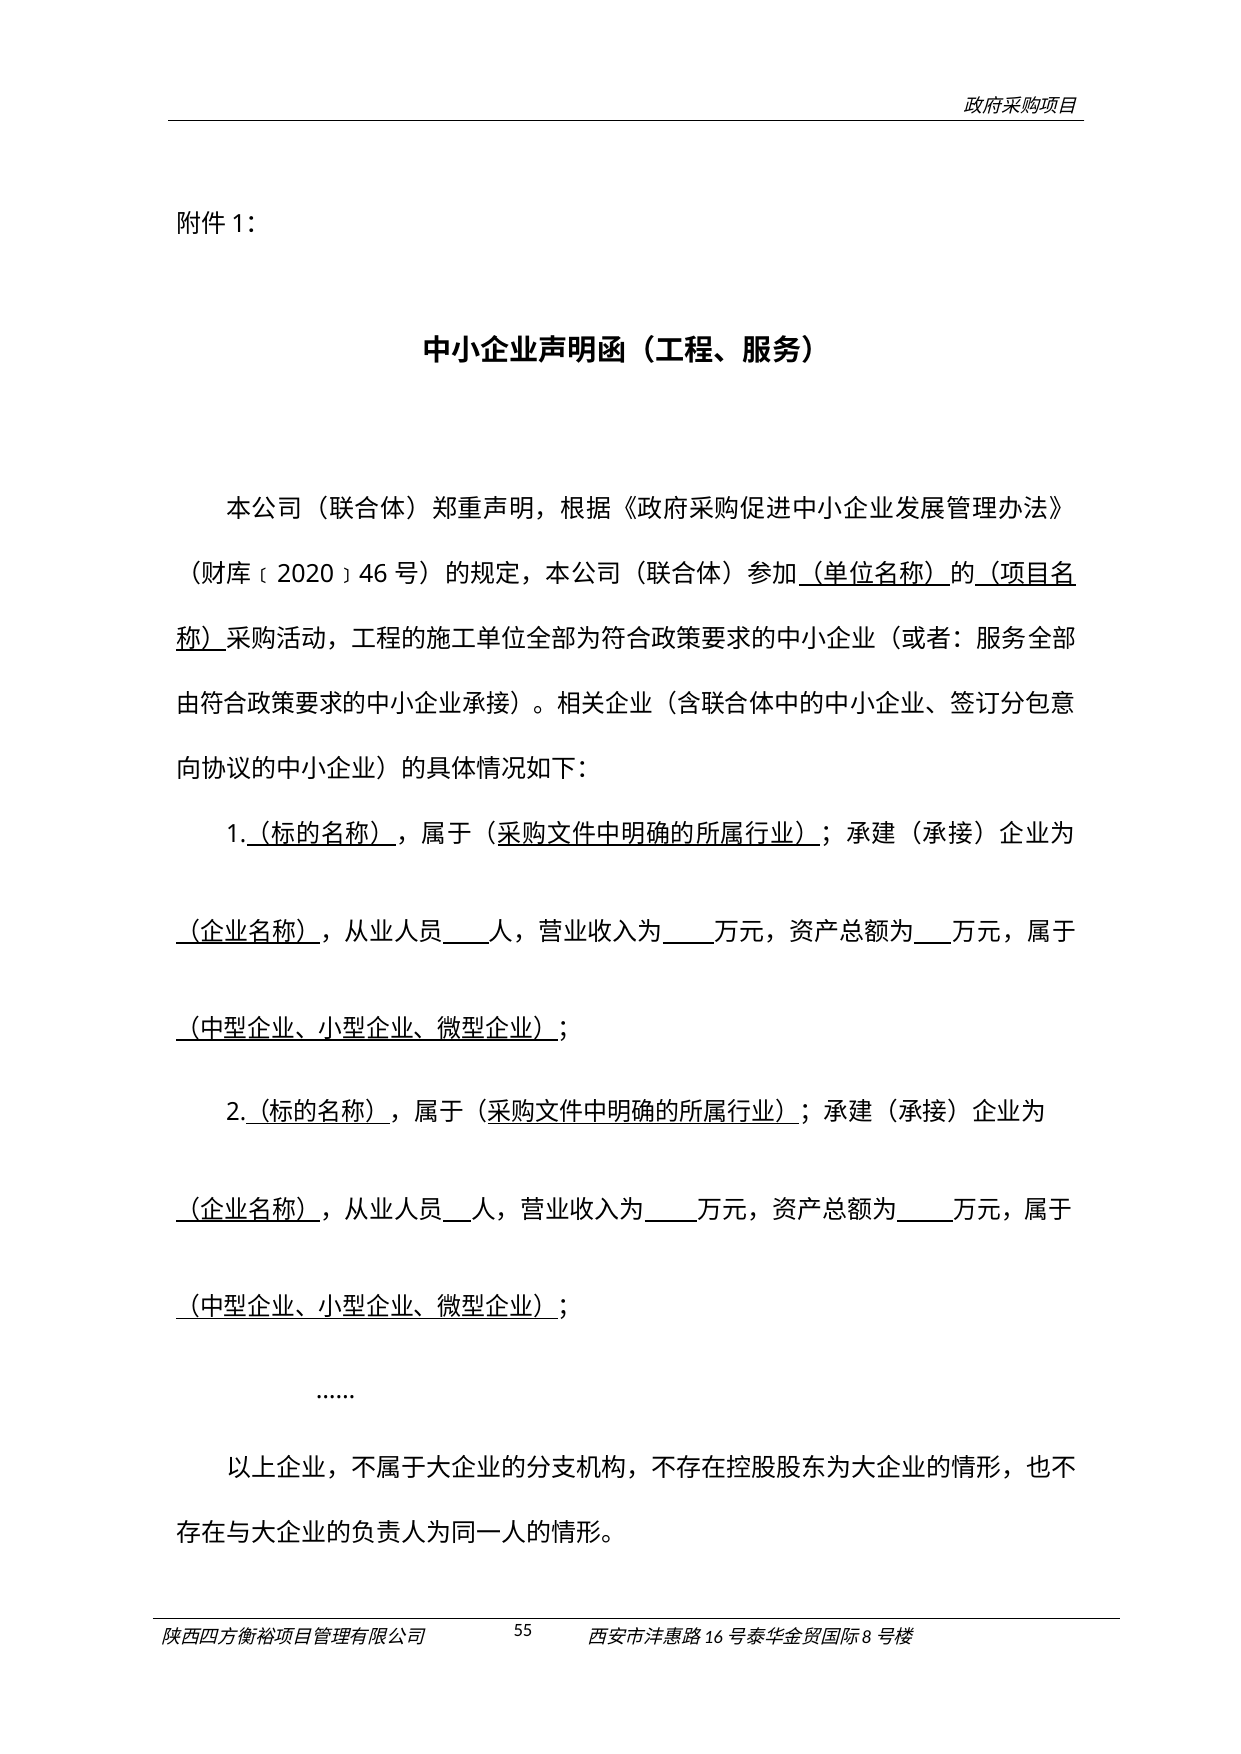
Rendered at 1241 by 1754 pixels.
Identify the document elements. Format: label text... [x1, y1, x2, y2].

subtitle 中小企业声明函（工程、服务） [176, 316, 1076, 381]
subtitle 附件1： [176, 189, 1076, 254]
list 1.（标的名称），属于（采购文件中明确的所属行业）；承建（承接）企业为（企业名称），从业人员 人，营业收入为 万元，资产总额为 万元，属于（中型企业、小型企业、微型企业）； [176, 799, 1076, 1059]
text 本公司（联合体）郑重声明，根据《政府采购促进中小企业发展管理办法》（财库﹝2020﹞46 号）的规定，本公司（联合体）参加（单位名称）的（项目名称）采购活动，工程的施工单位全部为符合政策要求的中小企业（或者：服务全部由符合政策要求的中小企业承接）。相关企业（含联合体中的中小企业、签订分包意向协议的中小企业）的具体情况如下： [176, 474, 1076, 799]
text …… [266, 1356, 1076, 1421]
list 2.（标的名称），属于（采购文件中明确的所属行业）；承建（承接）企业为（企业名称），从业人员 人，营业收入为 万元，资产总额为 万元，属于（中型企业、小型企业、微型企业）； [176, 1077, 1076, 1337]
text 以上企业，不属于大企业的分支机构，不存在控股股东为大企业的情形，也不存在与大企业的负责人为同一人的情形。 [176, 1433, 1076, 1563]
